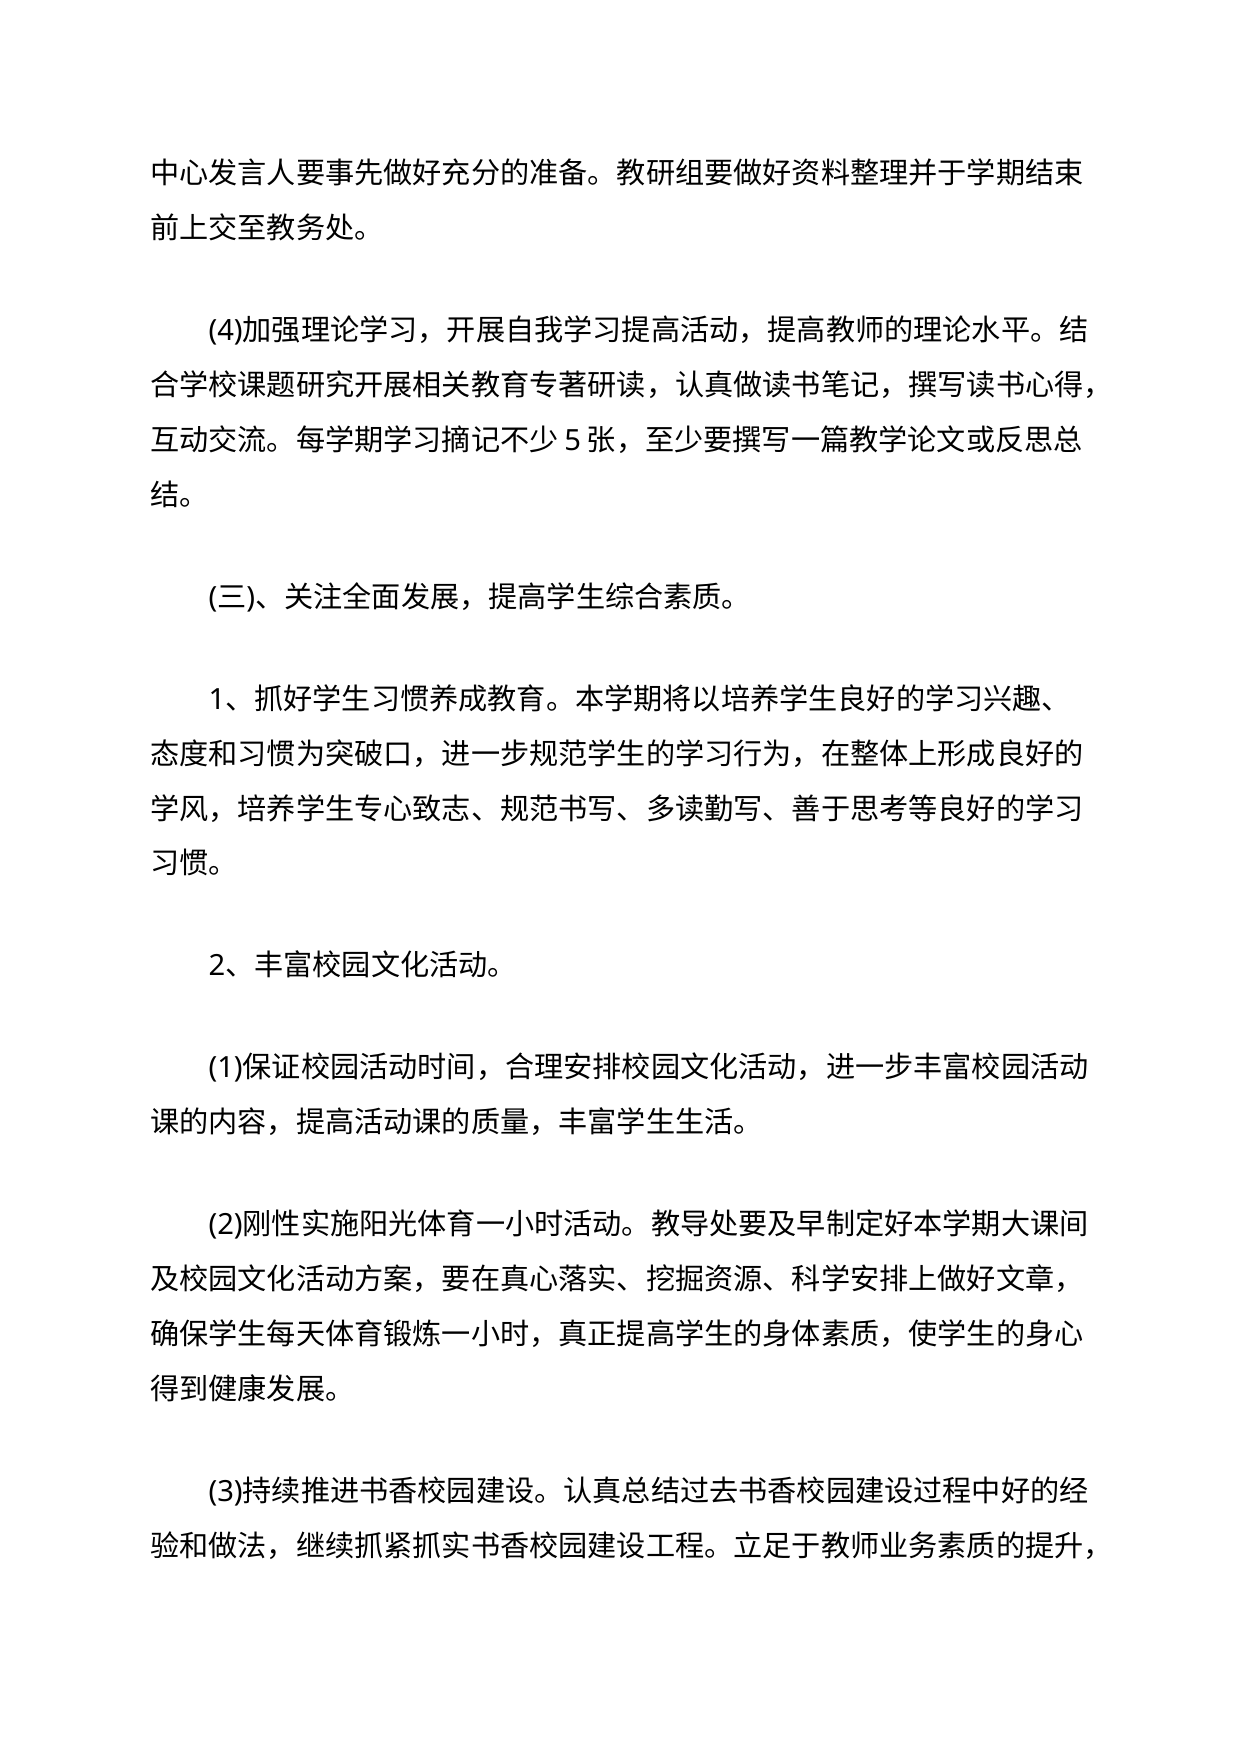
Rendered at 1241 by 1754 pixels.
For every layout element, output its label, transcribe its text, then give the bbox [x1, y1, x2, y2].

text (1)保证校园活动时间，合理安排校园文化活动，进一步丰富校园活动课的内容，提高活动课的质量，丰富学生生活。 [150, 1044, 1090, 1141]
text (4)加强理论学习，开展自我学习提高活动，提高教师的理论水平。结合学校课题研究开展相关教育专著研读，认真做读书笔记，撰写读书心得，互动交流。每学期学习摘记不少5张，至少要撰写一篇教学论文或反思总结。 [150, 307, 1090, 514]
text 1、抓好学生习惯养成教育。本学期将以培养学生良好的学习兴趣、态度和习惯为突破口，进一步规范学生的学习行为，在整体上形成良好的学风，培养学生专心致志、规范书写、多读勤写、善于思考等良好的学习习惯。 [150, 675, 1090, 882]
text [150, 1467, 1090, 1564]
text (三)、关注全面发展，提高学生综合素质。 [150, 573, 1090, 616]
text 2、丰富校园文化活动。 [150, 942, 1090, 984]
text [150, 150, 1090, 247]
text (2)刚性实施阳光体育一小时活动。教导处要及早制定好本学期大课间及校园文化活动方案，要在真心落实、挖掘资源、科学安排上做好文章，确保学生每天体育锻炼一小时，真正提高学生的身体素质，使学生的身心得到健康发展。 [150, 1201, 1090, 1408]
